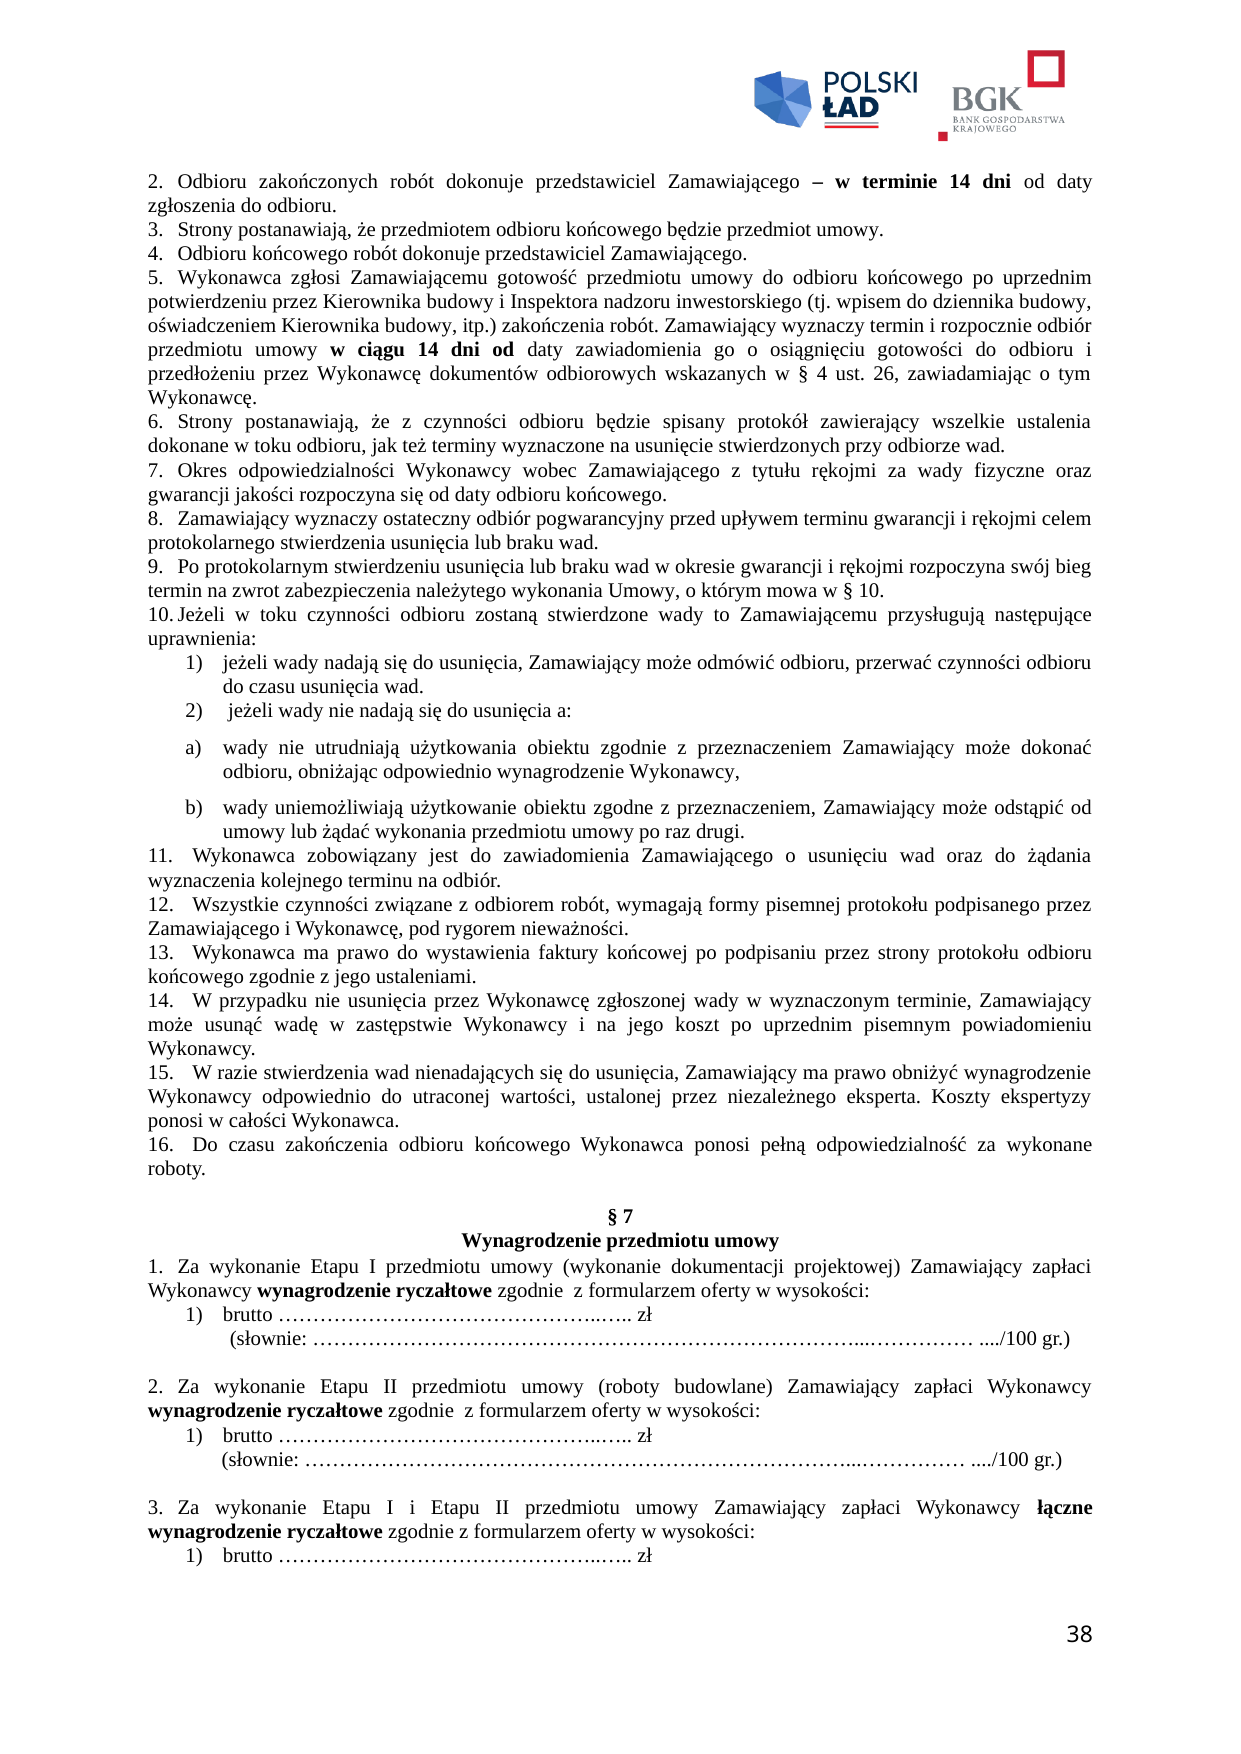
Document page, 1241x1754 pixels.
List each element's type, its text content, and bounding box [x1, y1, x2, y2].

list Wykonawca ma prawo do wystawienia faktury końcowej po podpisaniu przez strony protokołu odbioru końcowego zgodnie z jego ustaleniami. [148, 940, 1093, 988]
list brutto ………………………………………..….. zł [185, 1543, 1093, 1567]
list Do czasu zakończenia odbioru końcowego Wykonawca ponosi pełną odpowiedzialność za wykonane roboty. [148, 1132, 1093, 1180]
list Jeżeli w toku czynności odbioru zostaną stwierdzone wady to Zamawiającemu przysługują następujące uprawnienia: [148, 602, 1093, 650]
list wady uniemożliwiają użytkowanie obiektu zgodne z przeznaczeniem, Zamawiający może odstąpić od umowy lub żądać wykonania przedmiotu umowy po raz drugi. [185, 795, 1093, 843]
list Za wykonanie Etapu II przedmiotu umowy (roboty budowlane) Zamawiający zapłaci Wykonawcy wynagrodzenie ryczałtowe zgodnie z formularzem oferty w wysokości: [148, 1374, 1093, 1422]
list Zamawiający wyznaczy ostateczny odbiór pogwarancyjny przed upływem terminu gwarancji i rękojmi celem protokolarnego stwierdzenia usunięcia lub braku wad. [148, 506, 1093, 554]
list Odbioru zakończonych robót dokonuje przedstawiciel Zamawiającego – w terminie 14 dni od daty zgłoszenia do odbioru. [148, 169, 1093, 217]
list jeżeli wady nadają się do usunięcia, Zamawiający może odmówić odbioru, przerwać czynności odbioru do czasu usunięcia wad. [185, 650, 1093, 698]
list Za wykonanie Etapu I i Etapu II przedmiotu umowy Zamawiający zapłaci Wykonawcy łączne wynagrodzenie ryczałtowe zgodnie z formularzem oferty w wysokości: [148, 1495, 1093, 1543]
list wady nie utrudniają użytkowania obiektu zgodnie z przeznaczeniem Zamawiający może dokonać odbioru, obniżając odpowiednio wynagrodzenie Wykonawcy, [185, 735, 1093, 783]
list brutto ………………………………………..….. zł [185, 1302, 1093, 1326]
list Strony postanawiają, że przedmiotem odbioru końcowego będzie przedmiot umowy. [148, 217, 1093, 241]
list Wszystkie czynności związane z odbiorem robót, wymagają formy pisemnej protokołu podpisanego przez Zamawiającego i Wykonawcę, pod rygorem nieważności. [148, 892, 1093, 940]
text (słownie: ……………………………………………………………………...…………… ..../100 gr.) [192, 1447, 1093, 1471]
list W przypadku nie usunięcia przez Wykonawcę zgłoszonej wady w wyznaczonym terminie, Zamawiający może usunąć wadę w zastępstwie Wykonawcy i na jego koszt po uprzednim pisemnym powiadomieniu Wykonawcy. [148, 988, 1093, 1060]
list jeżeli wady nie nadają się do usunięcia a: [185, 698, 1093, 722]
text (słownie: ……………………………………………………………………...…………… ..../100 gr.) [229, 1326, 1093, 1350]
list W razie stwierdzenia wad nienadających się do usunięcia, Zamawiający ma prawo obniżyć wynagrodzenie Wykonawcy odpowiednio do utraconej wartości, ustalonej przez niezależnego eksperta. Koszty ekspertyzy ponosi w całości Wykonawca. [148, 1060, 1093, 1132]
list Okres odpowiedzialności Wykonawcy wobec Zamawiającego z tytułu rękojmi za wady fizyczne oraz gwarancji jakości rozpoczyna się od daty odbioru końcowego. [148, 457, 1093, 506]
list Wykonawca zobowiązany jest do zawiadomienia Zamawiającego o usunięciu wad oraz do żądania wyznaczenia kolejnego terminu na odbiór. [148, 843, 1093, 892]
list Po protokolarnym stwierdzeniu usunięcia lub braku wad w okresie gwarancji i rękojmi rozpoczyna swój bieg termin na zwrot zabezpieczenia należytego wykonania Umowy, o którym mowa w § 10. [148, 554, 1093, 602]
list Odbioru końcowego robót dokonuje przedstawiciel Zamawiającego. [148, 241, 1093, 265]
list Za wykonanie Etapu I przedmiotu umowy (wykonanie dokumentacji projektowej) Zamawiający zapłaci Wykonawcy wynagrodzenie ryczałtowe zgodnie z formularzem oferty w wysokości: [148, 1254, 1093, 1302]
text Wynagrodzenie przedmiotu umowy [148, 1228, 1093, 1252]
list Strony postanawiają, że z czynności odbioru będzie spisany protokół zawierający wszelkie ustalenia dokonane w toku odbioru, jak też terminy wyznaczone na usunięcie stwierdzonych przy odbiorze wad. [148, 409, 1093, 457]
list brutto ………………………………………..….. zł [185, 1422, 1093, 1447]
text § 7 [148, 1204, 1093, 1228]
list Wykonawca zgłosi Zamawiającemu gotowość przedmiotu umowy do odbioru końcowego po uprzednim potwierdzeniu przez Kierownika budowy i Inspektora nadzoru inwestorskiego (tj. wpisem do dziennika budowy, oświadczeniem Kierownika budowy, itp.) zakończenia robót. Zamawiający wyznaczy termin i rozpocznie odbiór przedmiotu umowy w ciągu 14 dni od daty zawiadomienia go o osiągnięciu gotowości do odbioru i przedłożeniu przez Wykonawcę dokumentów odbiorowych wskazanych w § 4 ust. 26, zawiadamiając o tym Wykonawcę. [148, 265, 1093, 409]
